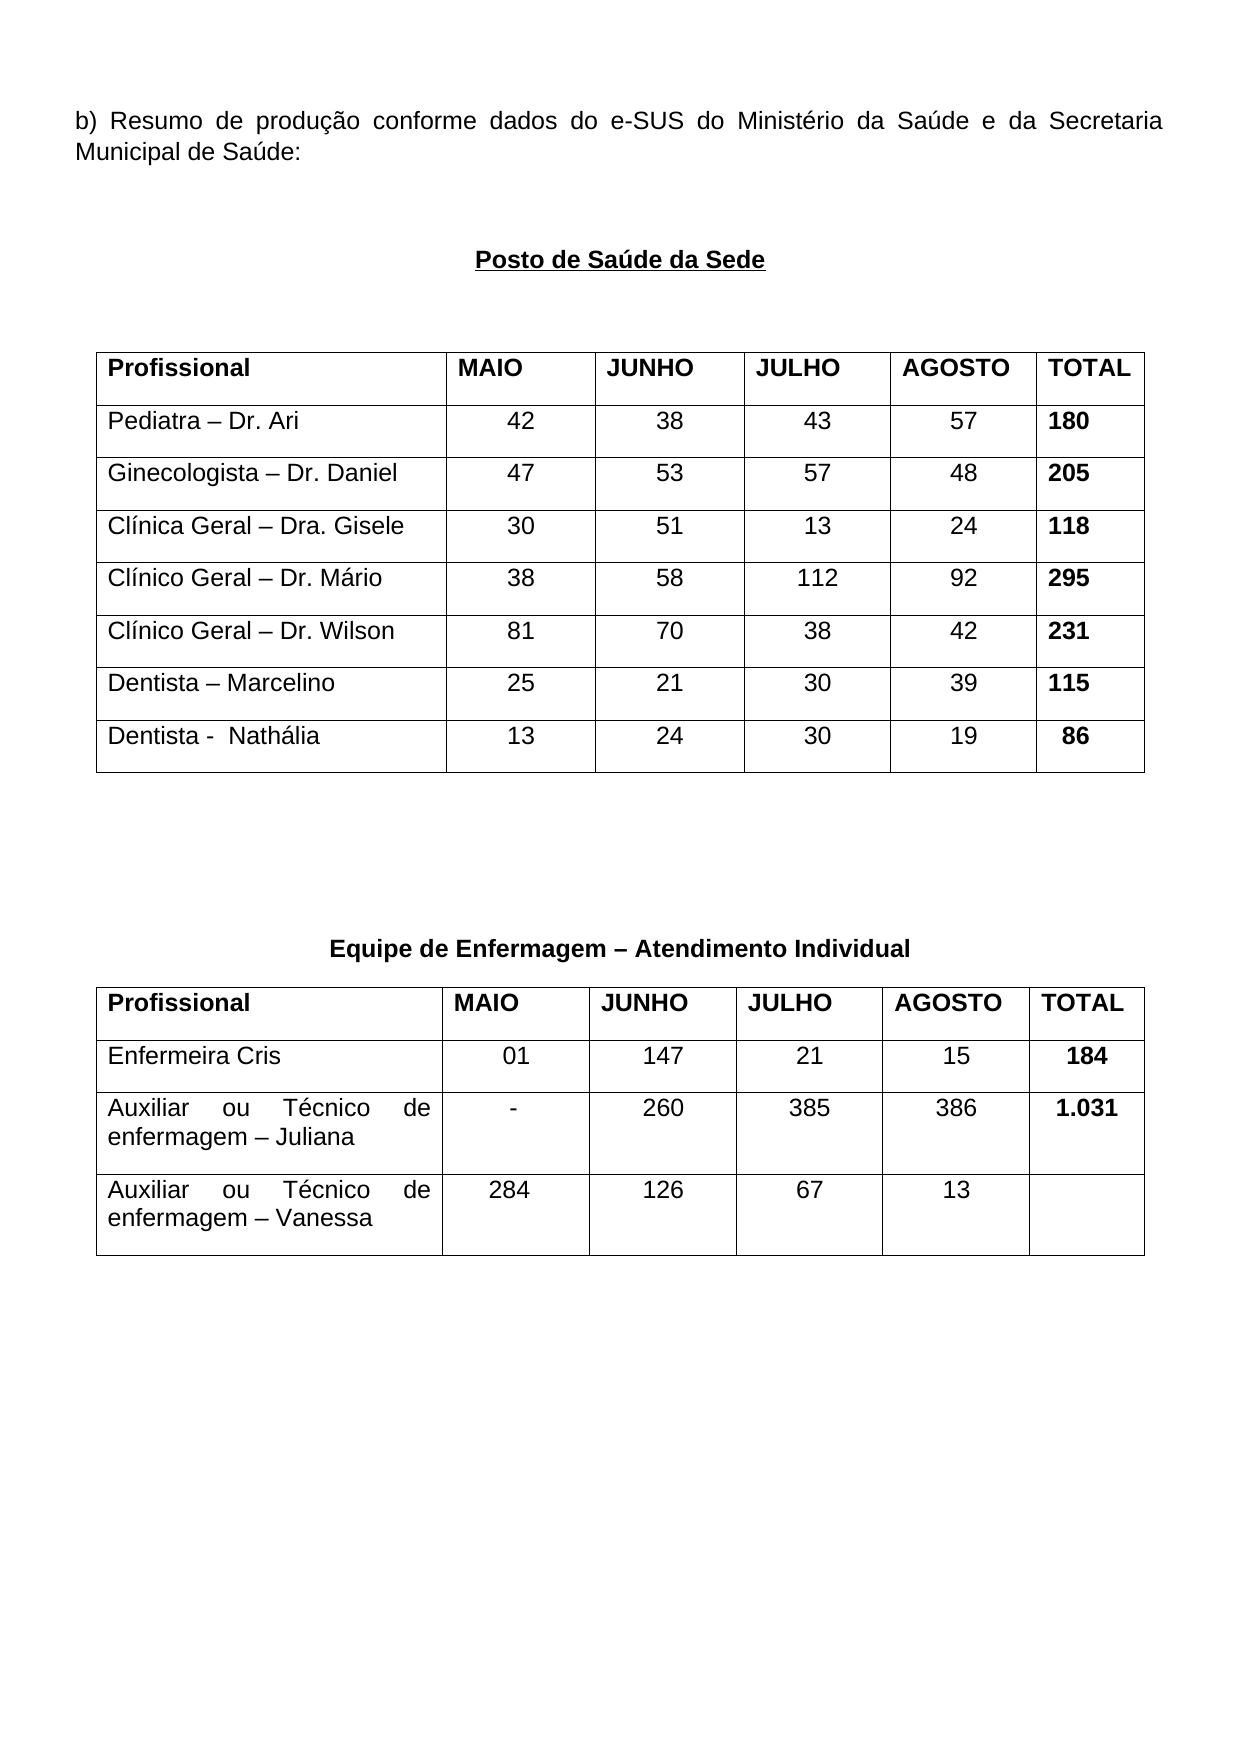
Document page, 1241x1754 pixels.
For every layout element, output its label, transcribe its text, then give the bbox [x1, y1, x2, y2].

table_cell 13 [745, 511, 890, 562]
table_cell Ginecologista – Dr. Daniel [97, 458, 446, 509]
table_cell Auxiliar ou Técnico de enfermagem – Juliana [97, 1093, 442, 1173]
table_cell 118 [1037, 511, 1144, 562]
table_cell 21 [737, 1041, 882, 1092]
table_header JUNHO [590, 988, 736, 1040]
table_cell 51 [596, 511, 744, 562]
table_cell 284 [443, 1175, 589, 1255]
table_cell 260 [590, 1093, 736, 1173]
table_header AGOSTO [891, 353, 1036, 404]
table_cell 30 [447, 511, 595, 562]
table_header MAIO [443, 988, 589, 1040]
table_cell 58 [596, 563, 744, 614]
table_header Profissional [97, 353, 446, 404]
table_cell 81 [447, 616, 595, 667]
table_cell Clínica Geral – Dra. Gisele [97, 511, 446, 562]
table_cell 92 [891, 563, 1036, 614]
table_cell 47 [447, 458, 595, 509]
table_cell 231 [1037, 616, 1144, 667]
table_cell Pediatra – Dr. Ari [97, 406, 446, 457]
table_cell 19 [891, 721, 1036, 772]
table_header TOTAL [1030, 988, 1144, 1040]
text b) Resumo de produção conforme dados do e-SUS do Ministério da Saúde e da Secretaria Municipal de Saúde: [75, 106, 1165, 166]
table_header MAIO [447, 353, 595, 404]
table_cell Dentista – Marcelino [97, 668, 446, 719]
table_cell 13 [447, 721, 595, 772]
table_cell 24 [596, 721, 744, 772]
table_cell 42 [891, 616, 1036, 667]
text Posto de Saúde da Sede [75, 244, 1165, 273]
table_cell 25 [447, 668, 595, 719]
table_header Profissional [97, 988, 442, 1040]
table_cell Clínico Geral – Dr. Wilson [97, 616, 446, 667]
table_cell 21 [596, 668, 744, 719]
table_cell 48 [891, 458, 1036, 509]
table_cell 385 [737, 1093, 882, 1173]
table_cell 115 [1037, 668, 1144, 719]
table_cell 70 [596, 616, 744, 667]
table_cell 67 [737, 1175, 882, 1255]
table_cell 38 [745, 616, 890, 667]
table_cell 386 [883, 1093, 1029, 1173]
table_header AGOSTO [883, 988, 1029, 1040]
table_cell 42 [447, 406, 595, 457]
table_cell 184 [1030, 1041, 1144, 1092]
table_cell 13 [883, 1175, 1029, 1255]
table_cell Enfermeira Cris [97, 1041, 442, 1092]
table_cell 295 [1037, 563, 1144, 614]
table_cell Clínico Geral – Dr. Mário [97, 563, 446, 614]
table_cell 126 [590, 1175, 736, 1255]
table_cell 147 [590, 1041, 736, 1092]
table_header TOTAL [1037, 353, 1144, 404]
table_cell 38 [447, 563, 595, 614]
table_cell Auxiliar ou Técnico de enfermagem – Vanessa [97, 1175, 442, 1255]
table_cell 24 [891, 511, 1036, 562]
table_cell Dentista - Nathália [97, 721, 446, 772]
table_cell 112 [745, 563, 890, 614]
table_header JUNHO [596, 353, 744, 404]
table_cell 57 [891, 406, 1036, 457]
table_cell [1030, 1175, 1144, 1255]
table_cell 38 [596, 406, 744, 457]
table_cell 1.031 [1030, 1093, 1144, 1173]
table_header JULHO [737, 988, 882, 1040]
table_cell 43 [745, 406, 890, 457]
table_cell - [443, 1093, 589, 1173]
table_cell 30 [745, 721, 890, 772]
table_cell 15 [883, 1041, 1029, 1092]
table_cell 53 [596, 458, 744, 509]
table_cell 86 [1037, 721, 1144, 772]
table_cell 39 [891, 668, 1036, 719]
table_cell 180 [1037, 406, 1144, 457]
table_cell 205 [1037, 458, 1144, 509]
table_cell 01 [443, 1041, 589, 1092]
text Equipe de Enfermagem – Atendimento Individual [75, 933, 1165, 962]
table_header JULHO [745, 353, 890, 404]
table_cell 57 [745, 458, 890, 509]
table_cell 30 [745, 668, 890, 719]
